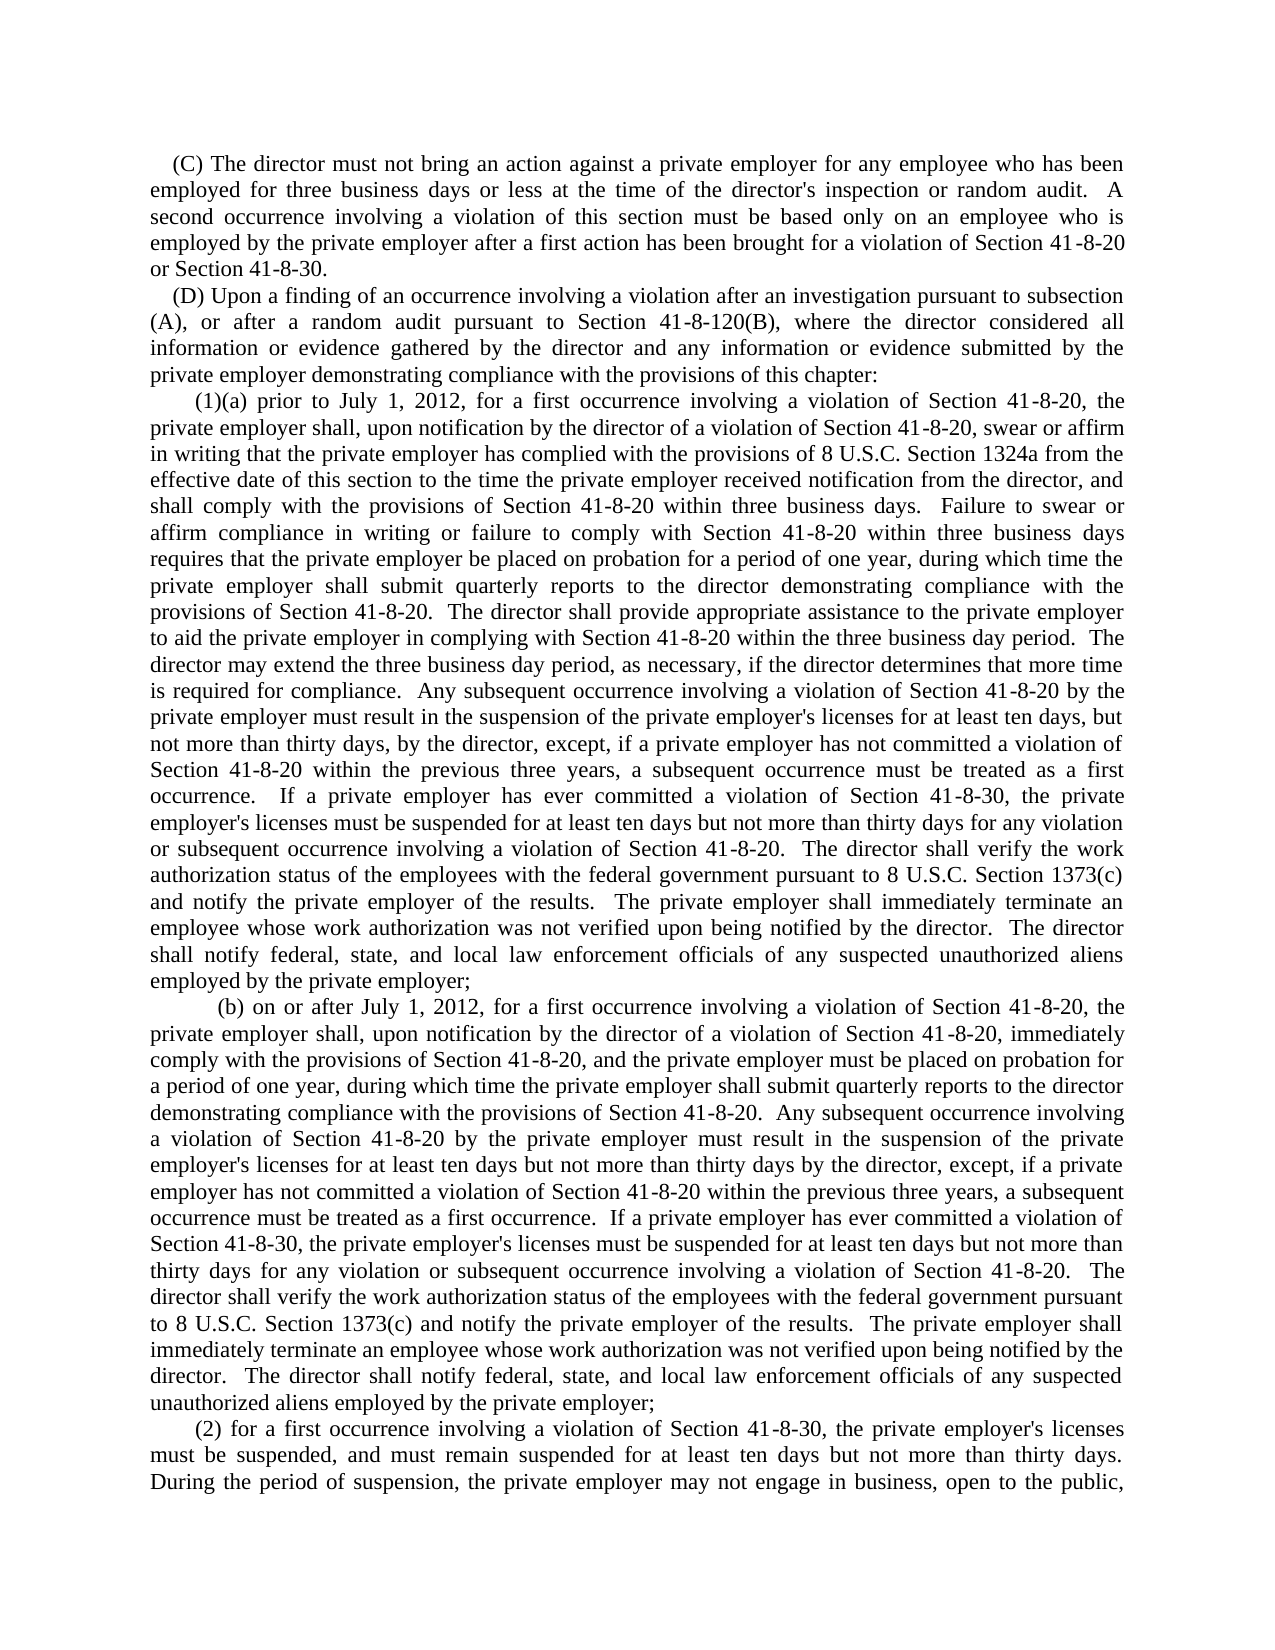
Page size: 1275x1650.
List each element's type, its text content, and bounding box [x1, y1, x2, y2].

text (b) on or after July 1, 2012, for a first occurrence involving a violation of Section 41-8-20, the private employer shall, upon notification by the director of a violation of Section 41-8-20, immediately comply with the provisions of Section 41-8-20, and the private employer must be placed on probation for a period of one year, during which time the private employer shall submit quarterly reports to the director demonstrating compliance with the provisions of Section 41-8-20. Any subsequent occurrence involving a violation of Section 41-8-20 by the private employer must result in the suspension of the private employer's licenses for at least ten days but not more than thirty days by the director, except, if a private employer has not committed a violation of Section 41-8-20 within the previous three years, a subsequent occurrence must be treated as a first occurrence. If a private employer has ever committed a violation of Section 41-8-30, the private employer's licenses must be suspended for at least ten days but not more than thirty days for any violation or subsequent occurrence involving a violation of Section 41-8-20. The director shall verify the work authorization status of the employees with the federal government pursuant to 8 U.S.C. Section 1373(c) and notify the private employer of the results. The private employer shall immediately terminate an employee whose work authorization was not verified upon being notified by the director. The director shall notify federal, state, and local law enforcement officials of any suspected unauthorized aliens employed by the private employer; [150, 993, 1125, 1415]
text (D) Upon a finding of an occurrence involving a violation after an investigation pursuant to subsection (A), or after a random audit pursuant to Section 41-8-120(B), where the director considered all information or evidence gathered by the director and any information or evidence submitted by the private employer demonstrating compliance with the provisions of this chapter: [150, 282, 1125, 387]
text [150, 1415, 1125, 1494]
text (C) The director must not bring an action against a private employer for any employee who has been employed for three business days or less at the time of the director's inspection or random audit. A second occurrence involving a violation of this section must be based only on an employee who is employed by the private employer after a first action has been brought for a violation of Section 41-8-20 or Section 41-8-30. [150, 150, 1125, 282]
text (1)(a) prior to July 1, 2012, for a first occurrence involving a violation of Section 41-8-20, the private employer shall, upon notification by the director of a violation of Section 41-8-20, swear or affirm in writing that the private employer has complied with the provisions of 8 U.S.C. Section 1324a from the effective date of this section to the time the private employer received notification from the director, and shall comply with the provisions of Section 41-8-20 within three business days. Failure to swear or affirm compliance in writing or failure to comply with Section 41-8-20 within three business days requires that the private employer be placed on probation for a period of one year, during which time the private employer shall submit quarterly reports to the director demonstrating compliance with the provisions of Section 41-8-20. The director shall provide appropriate assistance to the private employer to aid the private employer in complying with Section 41-8-20 within the three business day period. The director may extend the three business day period, as necessary, if the director determines that more time is required for compliance. Any subsequent occurrence involving a violation of Section 41-8-20 by the private employer must result in the suspension of the private employer's licenses for at least ten days, but not more than thirty days, by the director, except, if a private employer has not committed a violation of Section 41-8-20 within the previous three years, a subsequent occurrence must be treated as a first occurrence. If a private employer has ever committed a violation of Section 41-8-30, the private employer's licenses must be suspended for at least ten days but not more than thirty days for any violation or subsequent occurrence involving a violation of Section 41-8-20. The director shall verify the work authorization status of the employees with the federal government pursuant to 8 U.S.C. Section 1373(c) and notify the private employer of the results. The private employer shall immediately terminate an employee whose work authorization was not verified upon being notified by the director. The director shall notify federal, state, and local law enforcement officials of any suspected unauthorized aliens employed by the private employer; [150, 387, 1125, 993]
